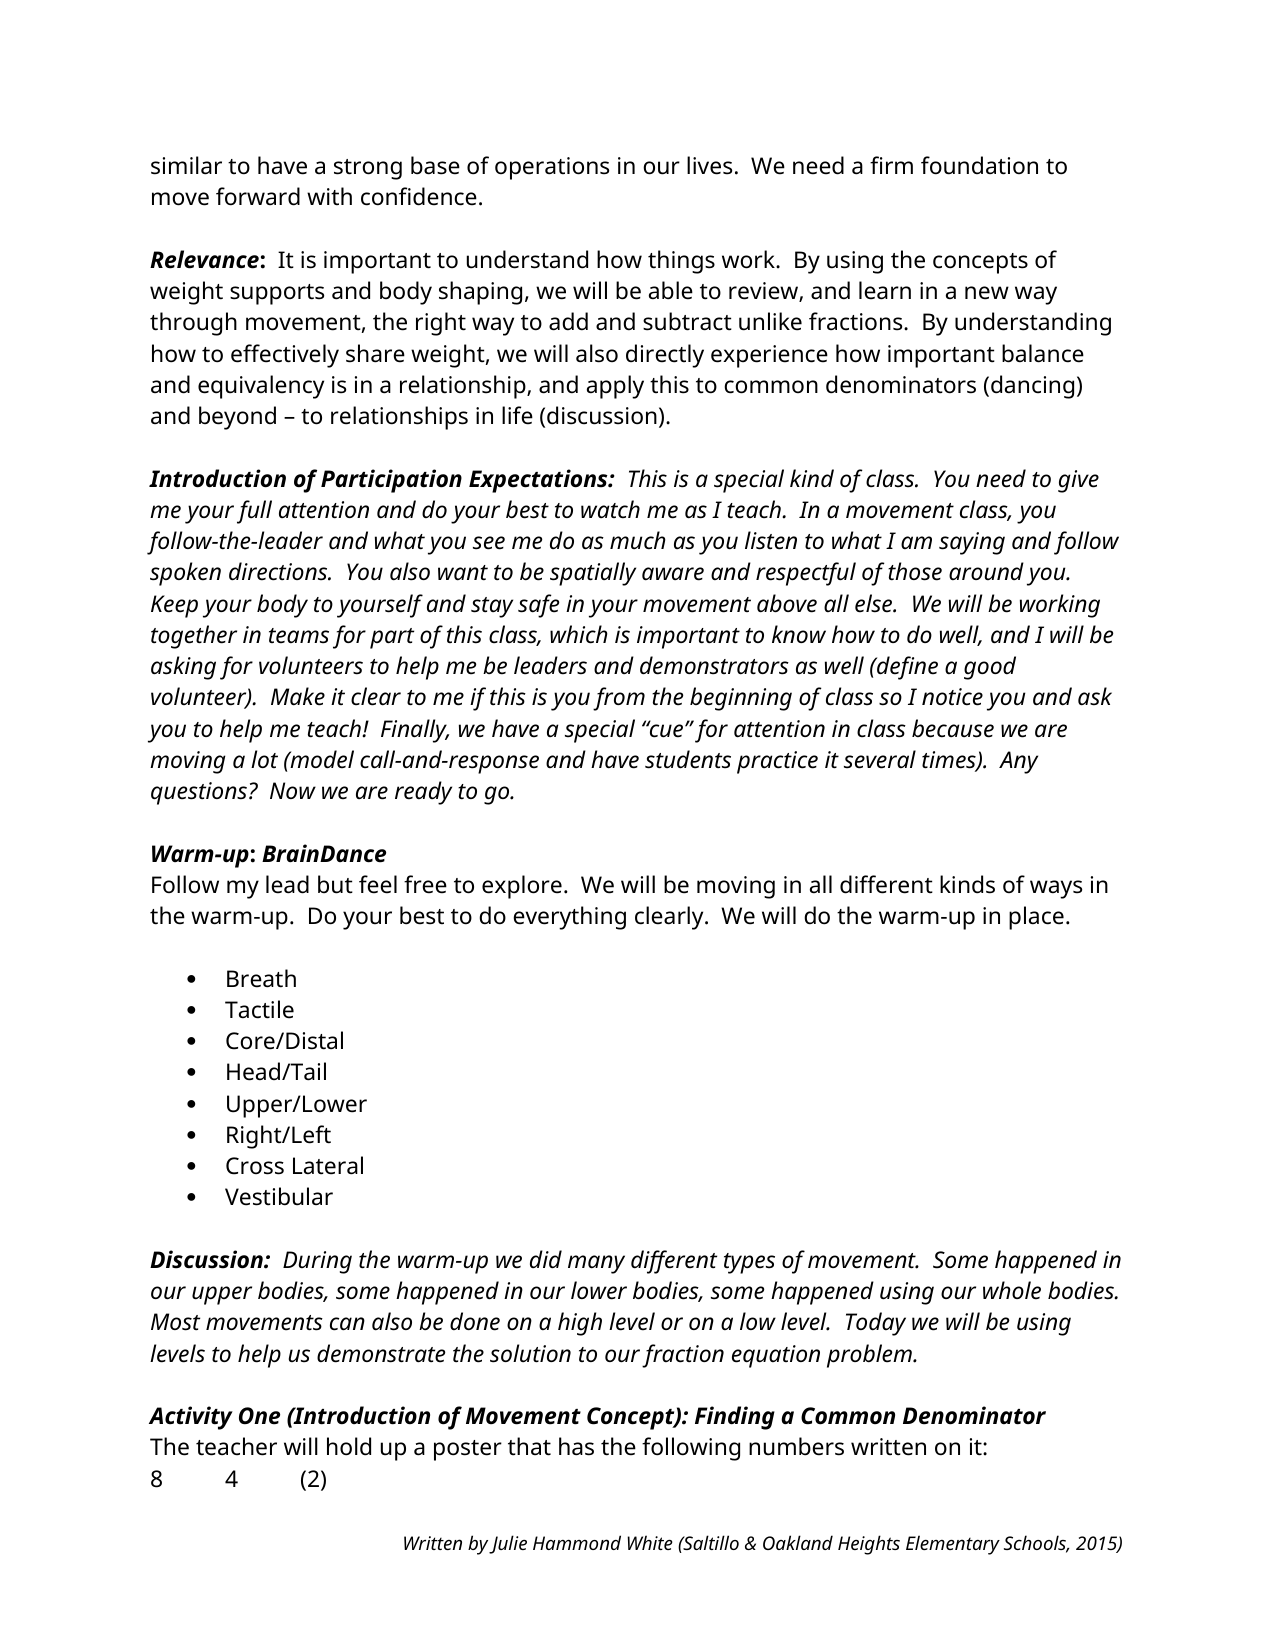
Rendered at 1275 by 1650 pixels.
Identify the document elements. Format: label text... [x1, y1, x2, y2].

text Activity One (Introduction of Movement Concept): Finding a Common Denominator [150, 1400, 1125, 1431]
text Follow my lead but feel free to explore. We will be moving in all different kinds of ways in the warm-up. Do your best to do everything clearly. We will do the warm-up in place. [150, 869, 1125, 931]
text Discussion: During the warm-up we did many different types of movement. Some happened in our upper bodies, some happened in our lower bodies, some happened using our whole bodies. Most movements can also be done on a high level or on a low level. Today we will be using levels to help us demonstrate the solution to our fraction equation problem. [150, 1244, 1125, 1369]
text The teacher will hold up a poster that has the following numbers written on it: [150, 1431, 1125, 1462]
text Warm-up: BrainDance [150, 837, 1125, 869]
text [150, 150, 1125, 212]
text Relevance: It is important to understand how things work. By using the concepts of weight supports and body shaping, we will be able to review, and learn in a new way through movement, the right way to add and subtract unlike fractions. By understanding how to effectively share weight, we will also directly experience how important balance and equivalency is in a relationship, and apply this to common denominators (dancing) and beyond – to relationships in life (discussion). [150, 244, 1125, 431]
list Tactile [187, 994, 1125, 1025]
text 8 4 (2) [150, 1462, 1125, 1494]
list Core/Distal [187, 1025, 1125, 1056]
list Vestibular [187, 1181, 1125, 1212]
list Cross Lateral [187, 1150, 1125, 1181]
list Right/Left [187, 1119, 1125, 1150]
list Breath [187, 962, 1125, 994]
list Upper/Lower [187, 1087, 1125, 1119]
list Head/Tail [187, 1056, 1125, 1087]
text Introduction of Participation Expectations: This is a special kind of class. You need to give me your full attention and do your best to watch me as I teach. In a movement class, you follow-the-leader and what you see me do as much as you listen to what I am saying and follow spoken directions. You also want to be spatially aware and respectful of those around you. Keep your body to yourself and stay safe in your movement above all else. We will be working together in teams for part of this class, which is important to know how to do well, and I will be asking for volunteers to help me be leaders and demonstrators as well (define a good volunteer). Make it clear to me if this is you from the beginning of class so I notice you and ask you to help me teach! Finally, we have a special “cue” for attention in class because we are moving a lot (model call-and-response and have students practice it several times). Any questions? Now we are ready to go. [150, 462, 1125, 806]
